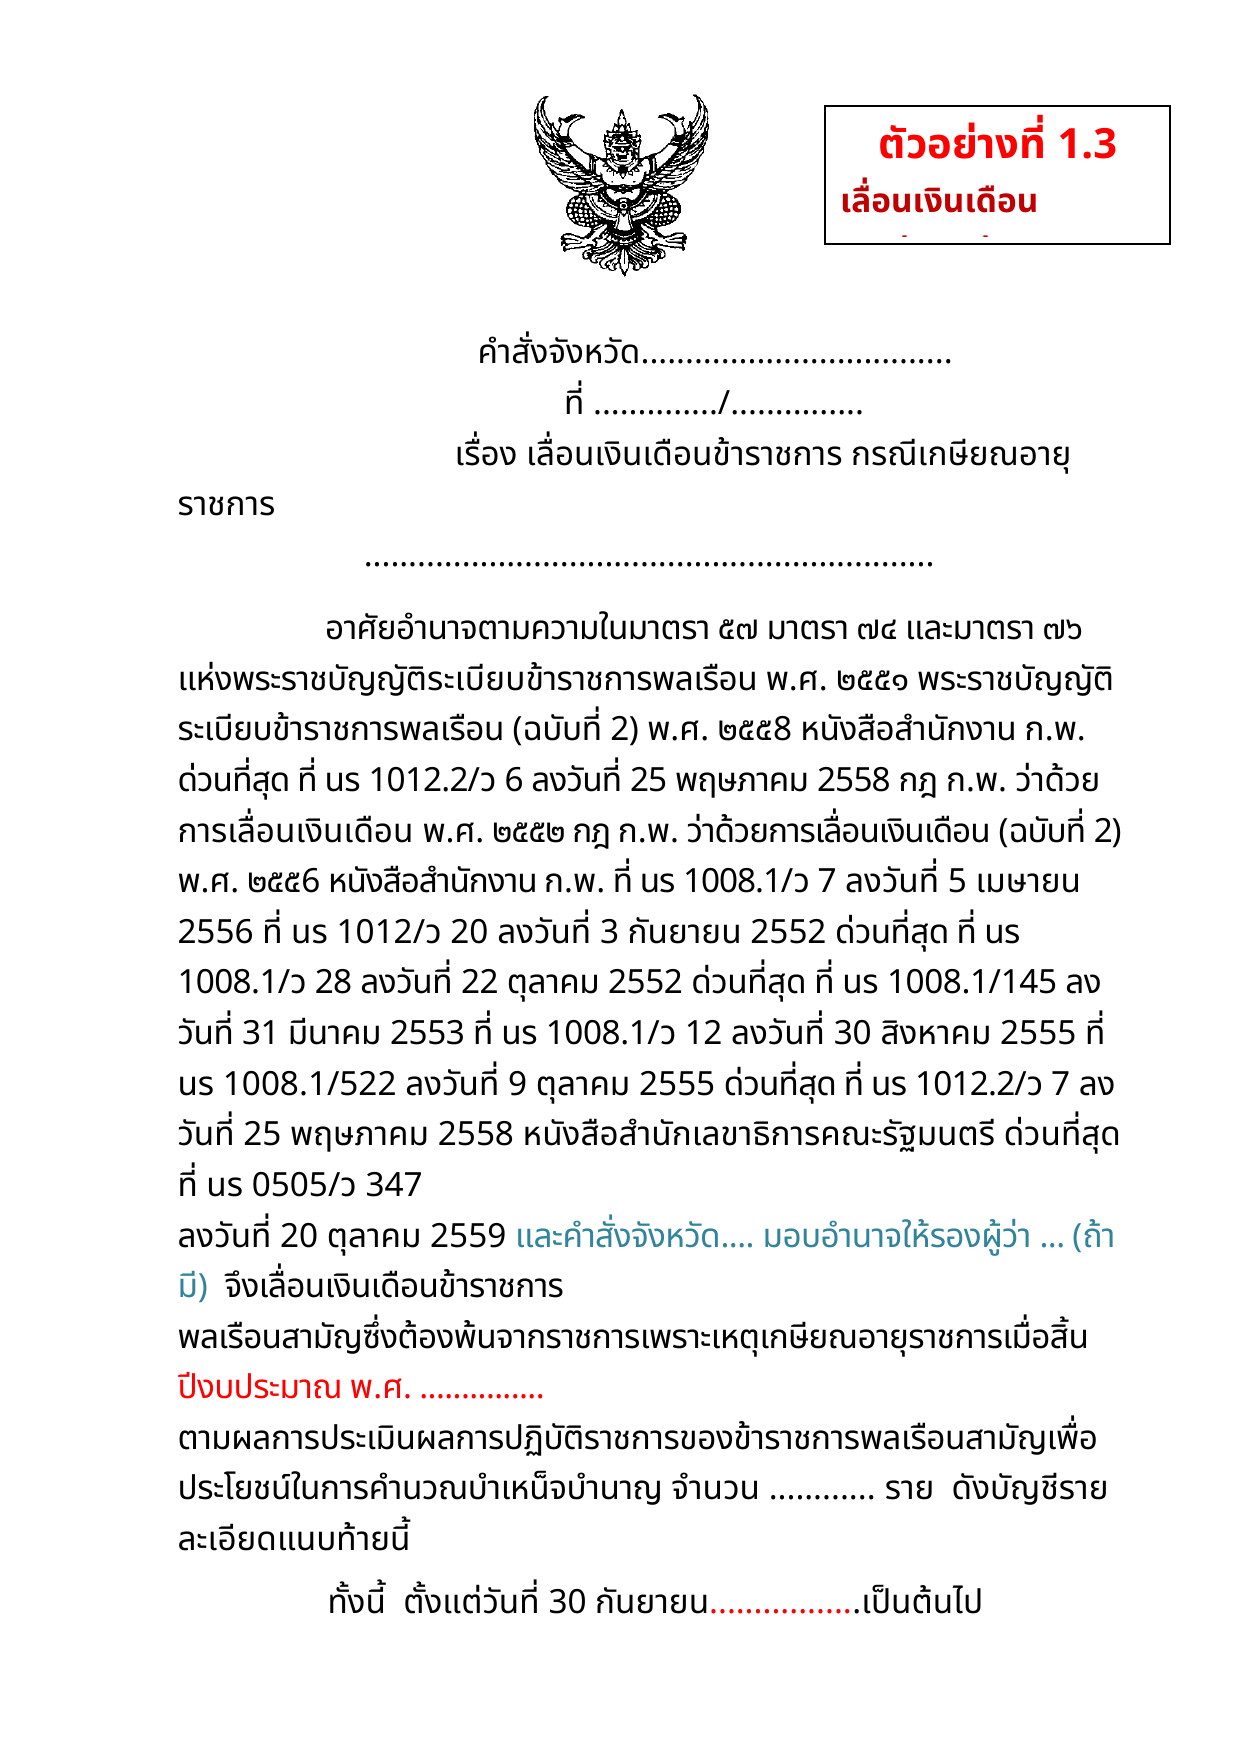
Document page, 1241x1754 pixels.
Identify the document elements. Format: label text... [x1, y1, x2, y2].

text คำสั่งจังหวัด................................... [402, 328, 1122, 379]
text ................................................................ [177, 530, 1122, 576]
picture [530, 91, 714, 279]
text ที่ ............../............... [477, 379, 1122, 429]
text อาศัยอำนาจตามความในมาตรา ๕๗ มาตรา ๗๔ และมาตรา ๗๖ แห่งพระราชบัญญัติระเบียบข้าราชการพลเรือน พ.ศ. ๒๕๕๑ พระราชบัญญัติระเบียบข้าราชการพลเรือน (ฉบับที่ 2) พ.ศ. ๒๕๕8 หนังสือสำนักงาน ก.พ. ด่วนที่สุด ที่ นร 1012.2/ว 6 ลงวันที่ 25 พฤษภาคม 2558 กฎ ก.พ. ว่าด้วยการเลื่อนเงินเดือน พ.ศ. ๒๕๕๒ กฎ ก.พ. ว่าด้วยการเลื่อนเงินเดือน (ฉบับที่ 2) พ.ศ. ๒๕๕6 หนังสือสำนักงาน ก.พ. ที่ นร 1008.1/ว 7 ลงวันที่ 5 เมษายน 2556 ที่ นร 1012/ว 20 ลงวันที่ 3 กันยายน 2552 ด่วนที่สุด ที่ นร 1008.1/ว 28 ลงวันที่ 22 ตุลาคม 2552 ด่วนที่สุด ที่ นร 1008.1/145 ลงวันที่ 31 มีนาคม 2553 ที่ นร 1008.1/ว 12 ลงวันที่ 30 สิงหาคม 2555 ที่ นร 1008.1/522 ลงวันที่ 9 ตุลาคม 2555 ด่วนที่สุด ที่ นร 1012.2/ว 7 ลงวันที่ 25 พฤษภาคม 2558 หนังสือสำนักเลขาธิการคณะรัฐมนตรี ด่วนที่สุด ที่ นร 0505/ว 347 ลงวันที่ 20 ตุลาคม 2559 และคำสั่งจังหวัด.... มอบอำนาจให้รองผู้ว่า ... (ถ้ามี) จึงเลื่อนเงินเดือนข้าราชการ พลเรือนสามัญซึ่งต้องพ้นจากราชการเพราะเหตุเกษียณอายุราชการเมื่อสิ้นปีงบประมาณ พ.ศ. ............... ตามผลการประเมินผลการปฏิบัติราชการของข้าราชการพลเรือนสามัญเพื่อประโยชน์ในการคำนวณบำเหน็จบำนาญ จำนวน ............ ราย ดังบัญชีรายละเอียดแนบท้ายนี้ [177, 604, 1122, 1565]
text ทั้งนี้ ตั้งแต่วันที่ 30 กันยายน.................เป็นต้นไป [177, 1578, 1122, 1628]
text เรื่อง เลื่อนเงินเดือนข้าราชการ กรณีเกษียณอายุราชการ [177, 429, 1122, 530]
